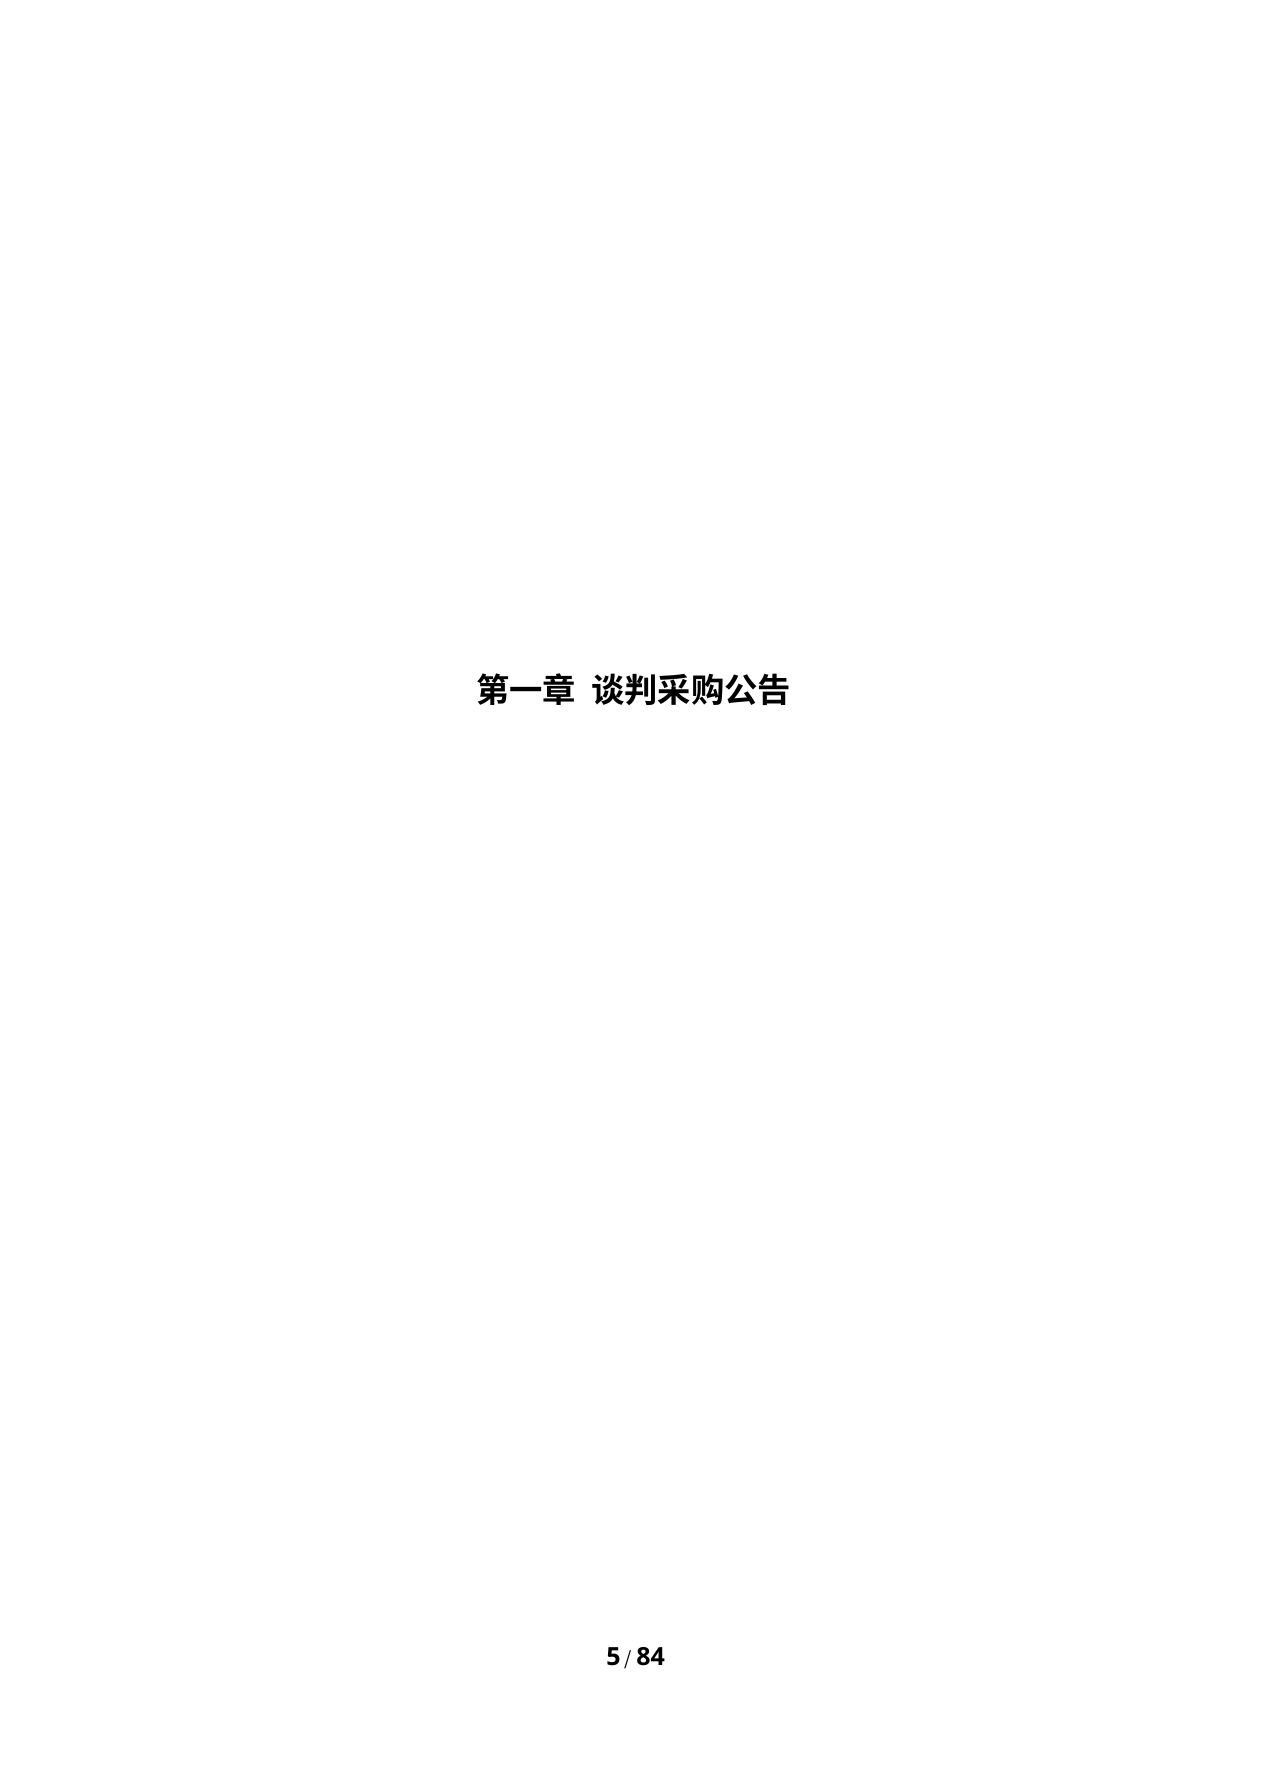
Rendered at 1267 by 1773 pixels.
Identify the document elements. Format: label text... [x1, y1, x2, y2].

subtitle 第一章 谈判采购公告 [136, 664, 1131, 712]
